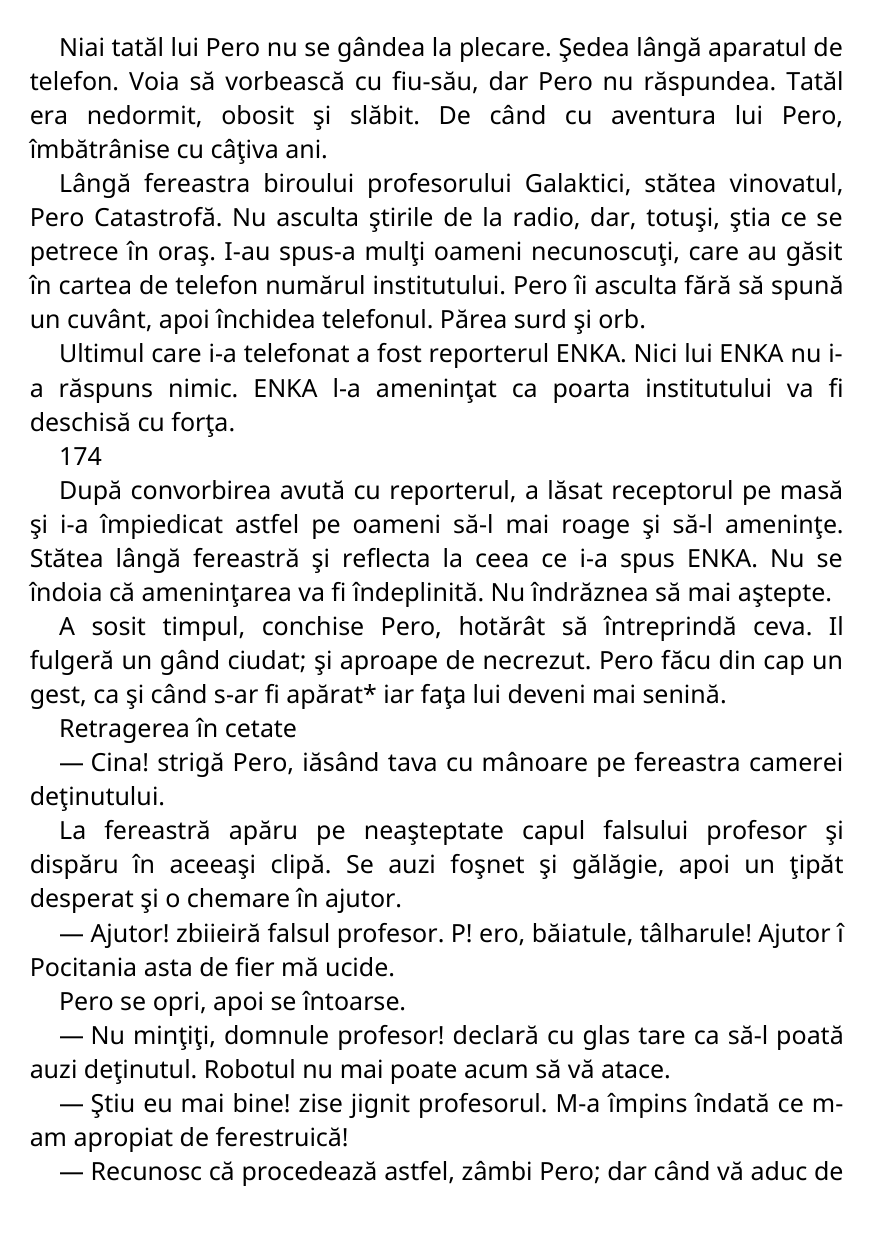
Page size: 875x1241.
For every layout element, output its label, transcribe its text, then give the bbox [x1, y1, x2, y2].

text — Cina! strigă Pero, iăsând tava cu mânoare pe fereastra camerei deţinutului. [29, 745, 844, 813]
text 174 [29, 438, 844, 472]
text — Ajutor! zbiieiră falsul profesor. P! ero, băiatule, tâlharule! Ajutor î Pocitania asta de fier mă ucide. [29, 915, 844, 983]
text — Nu minţiţi, domnule profesor! declară cu glas tare ca să-l poată auzi deţinutul. Robotul nu mai poate acum să vă atace. [29, 1017, 844, 1086]
text După convorbirea avută cu reporterul, a lăsat receptorul pe masă şi i-a împiedicat astfel pe oameni să-l mai roage şi să-l ameninţe. Stătea lângă fereastră şi reflecta la ceea ce i-a spus ENKA. Nu se îndoia că ameninţarea va fi îndeplinită. Nu îndrăznea să mai aştepte. [29, 472, 844, 609]
text Pero se opri, apoi se întoarse. [29, 983, 844, 1017]
text Retragerea în cetate [29, 711, 844, 745]
text — Ştiu eu mai bine! zise jignit profesorul. M-a împins îndată ce m-am apropiat de ferestruică! [29, 1086, 844, 1154]
text Ultimul care i-a telefonat a fost reporterul ENKA. Nici lui ENKA nu i-a răspuns nimic. ENKA l-a ameninţat ca poarta institutului va fi deschisă cu forţa. [29, 336, 844, 438]
text A sosit timpul, conchise Pero, hotărât să întreprindă ceva. Il fulgeră un gând ciudat; şi aproape de necrezut. Pero făcu din cap un gest, ca şi când s-ar fi apărat* iar faţa lui deveni mai senină. [29, 609, 844, 711]
text Lângă fereastra biroului profesorului Galaktici, stătea vinovatul, Pero Catastrofă. Nu asculta ştirile de la radio, dar, totuşi, ştia ce se petrece în oraş. I-au spus-a mulţi oameni necunoscuţi, care au găsit în cartea de telefon numărul institutului. Pero îi asculta fără să spună un cuvânt, apoi închidea telefonul. Părea surd şi orb. [29, 166, 844, 336]
text La fereastră apăru pe neaşteptate capul falsului profesor şi dispăru în aceeaşi clipă. Se auzi foşnet şi gălăgie, apoi un ţipăt desperat şi o chemare în ajutor. [29, 813, 844, 915]
text Niai tatăl lui Pero nu se gândea la plecare. Şedea lângă aparatul de telefon. Voia să vorbească cu fiu-său, dar Pero nu răspundea. Tatăl era nedormit, obosit şi slăbit. De când cu aventura lui Pero, îmbătrânise cu câţiva ani. [29, 29, 844, 166]
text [29, 1154, 844, 1188]
